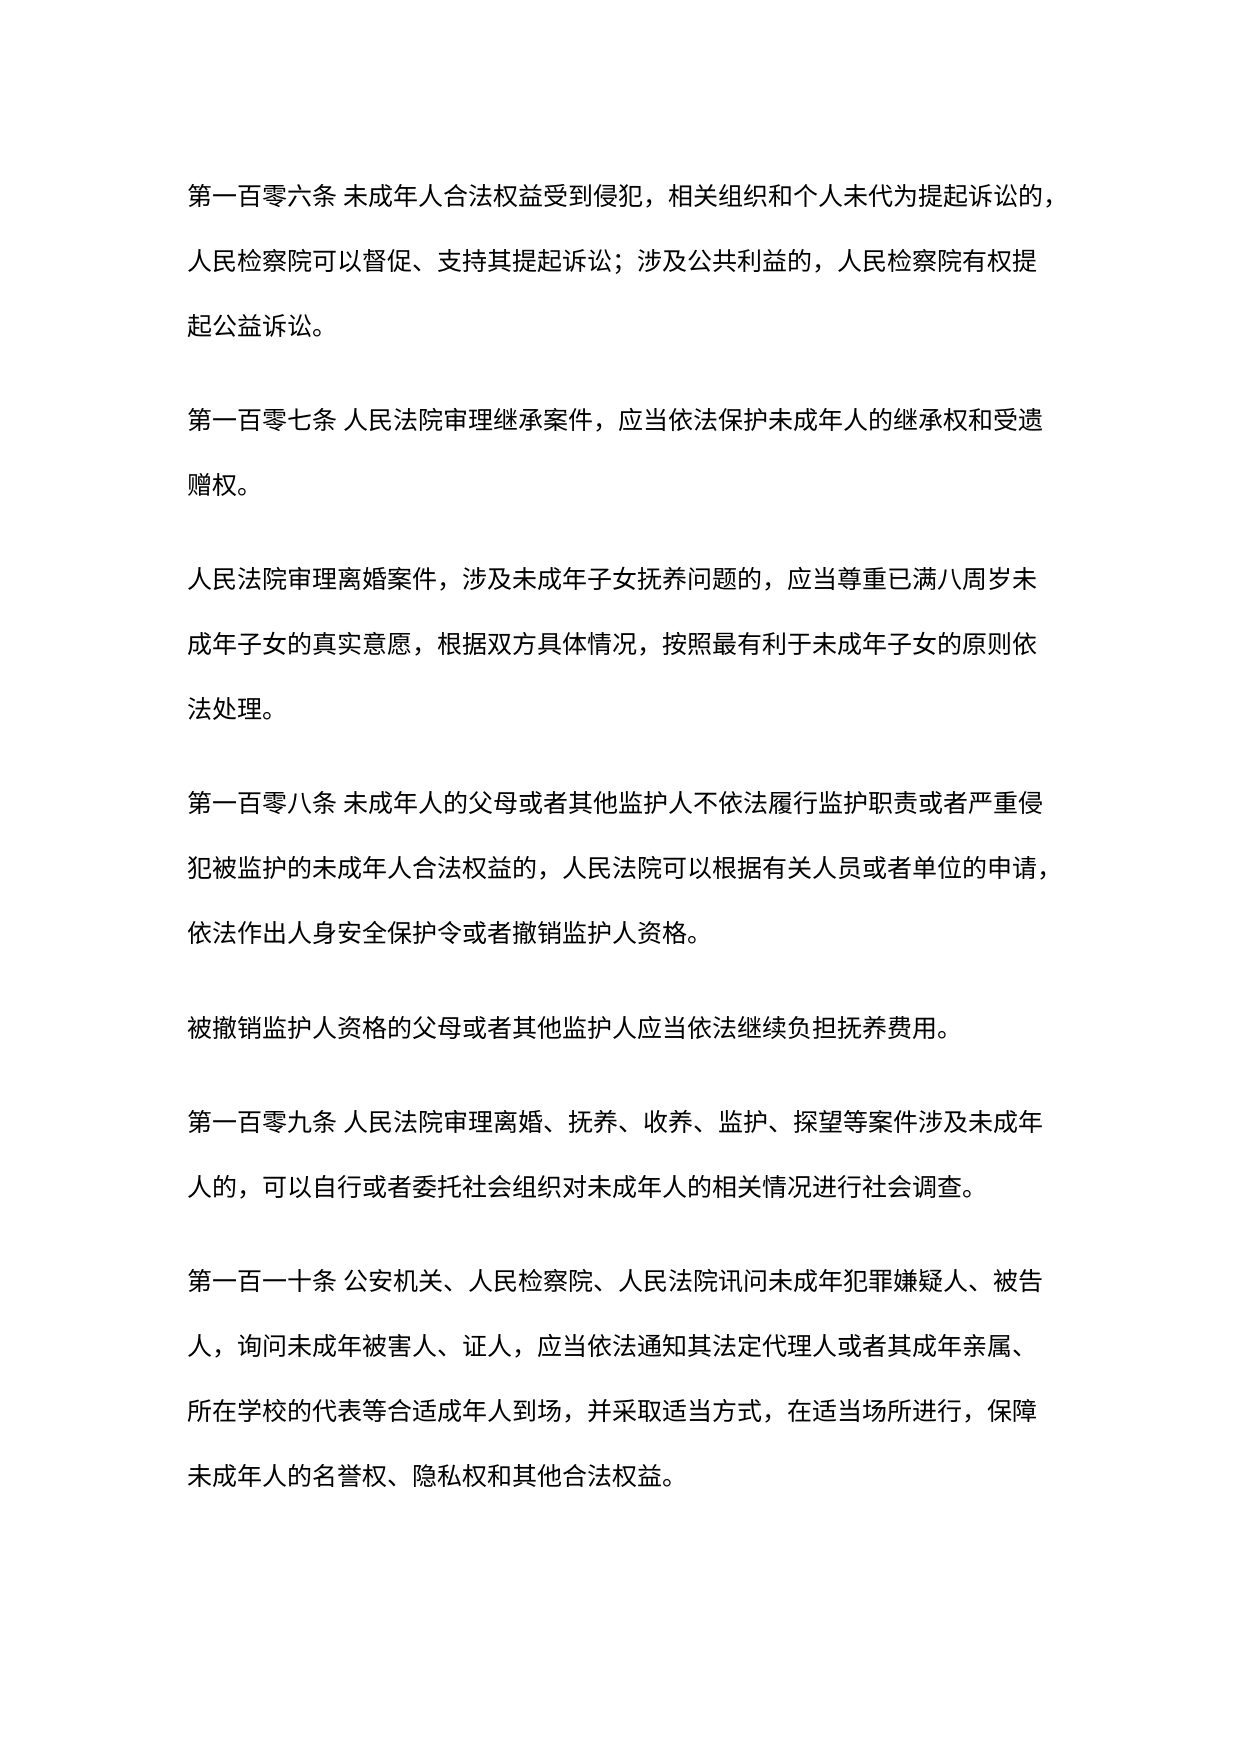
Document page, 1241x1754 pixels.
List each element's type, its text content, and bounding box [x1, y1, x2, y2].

text 人民法院审理离婚案件，涉及未成年子女抚养问题的，应当尊重已满八周岁未成年子女的真实意愿，根据双方具体情况，按照最有利于未成年子女的原则依法处理。 [187, 545, 1053, 740]
text 被撤销监护人资格的父母或者其他监护人应当依法继续负担抚养费用。 [187, 994, 1053, 1059]
text 第一百零七条 人民法院审理继承案件，应当依法保护未成年人的继承权和受遗赠权。 [187, 386, 1053, 516]
text 第一百一十条 公安机关、人民检察院、人民法院讯问未成年犯罪嫌疑人、被告人，询问未成年被害人、证人，应当依法通知其法定代理人或者其成年亲属、所在学校的代表等合适成年人到场，并采取适当方式，在适当场所进行，保障未成年人的名誉权、隐私权和其他合法权益。 [187, 1247, 1053, 1507]
text 第一百零八条 未成年人的父母或者其他监护人不依法履行监护职责或者严重侵犯被监护的未成年人合法权益的，人民法院可以根据有关人员或者单位的申请，依法作出人身安全保护令或者撤销监护人资格。 [187, 769, 1053, 964]
text 第一百零九条 人民法院审理离婚、抚养、收养、监护、探望等案件涉及未成年人的，可以自行或者委托社会组织对未成年人的相关情况进行社会调查。 [187, 1088, 1053, 1218]
text 第一百零六条 未成年人合法权益受到侵犯，相关组织和个人未代为提起诉讼的，人民检察院可以督促、支持其提起诉讼；涉及公共利益的，人民检察院有权提起公益诉讼。 [187, 162, 1053, 357]
